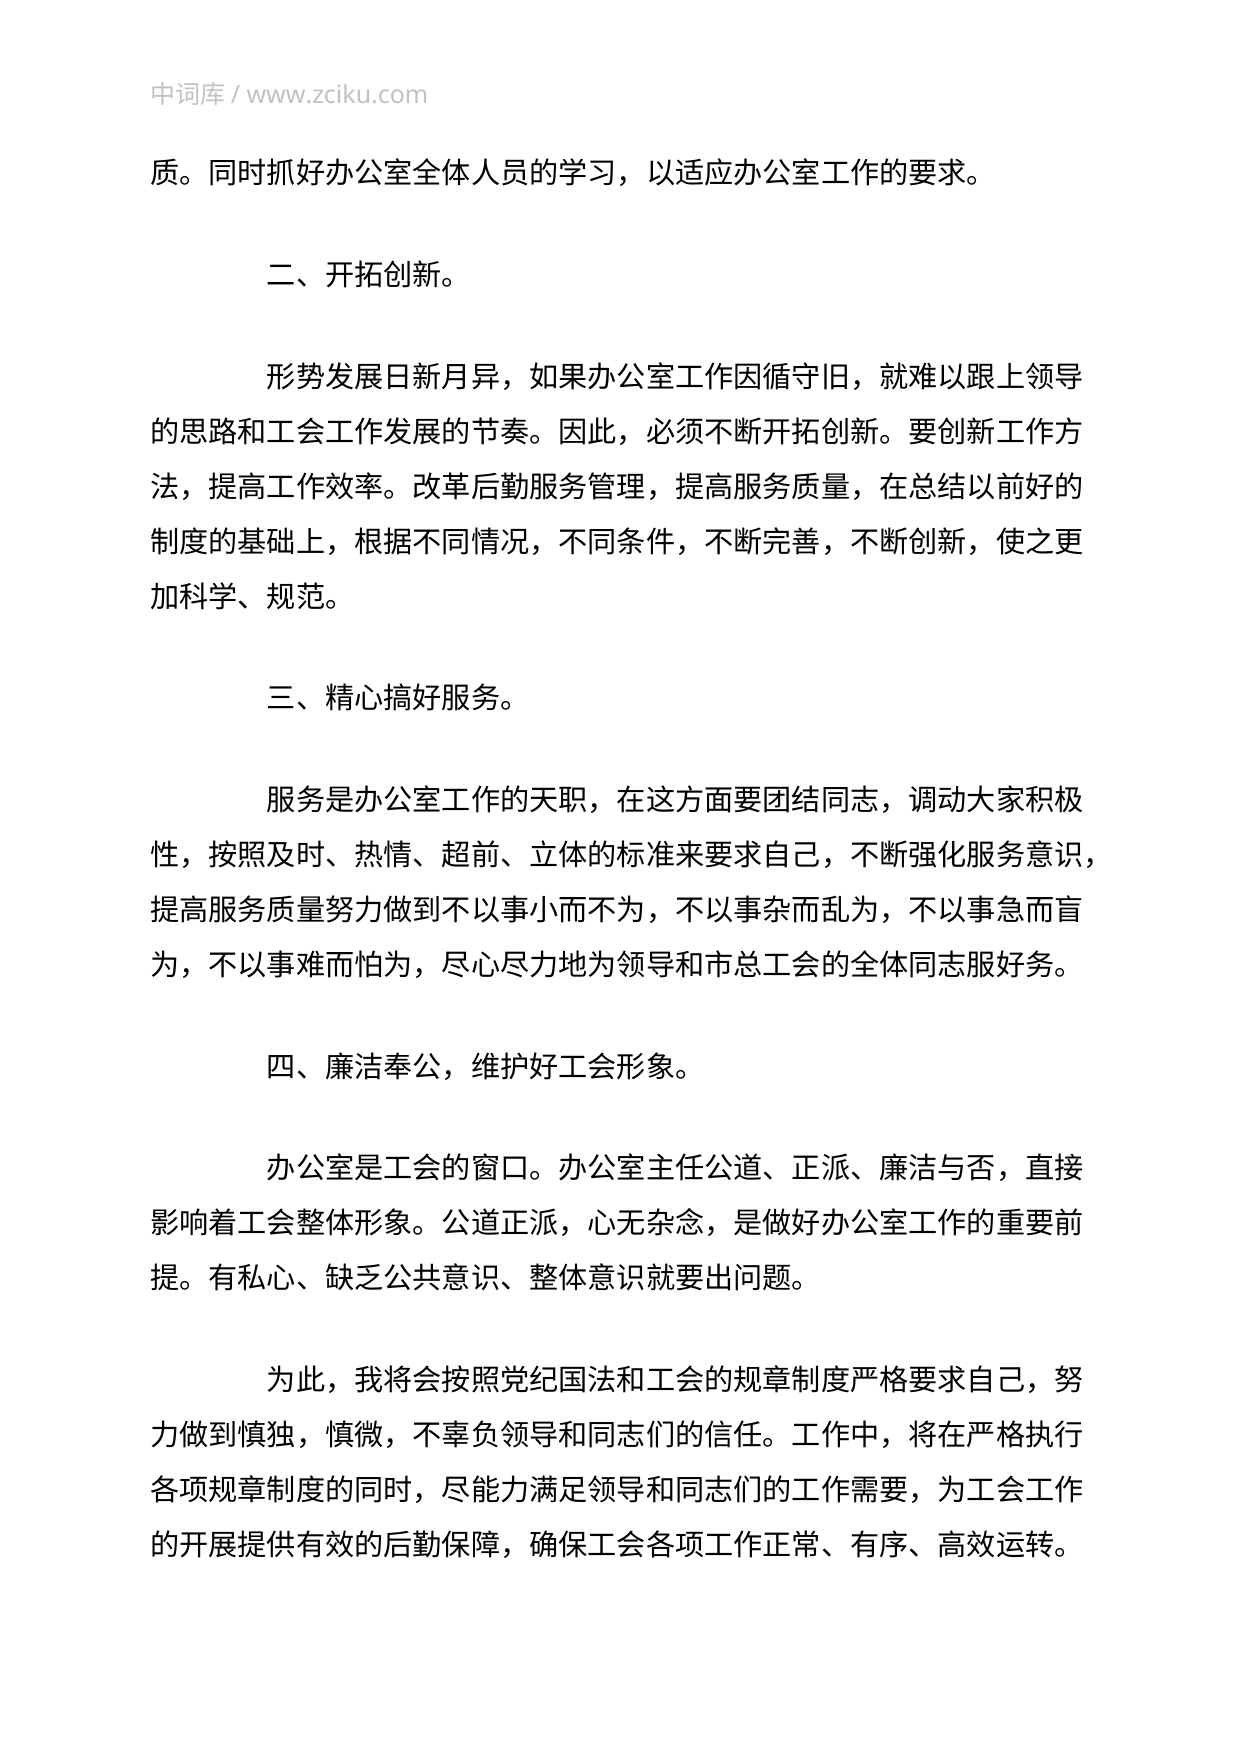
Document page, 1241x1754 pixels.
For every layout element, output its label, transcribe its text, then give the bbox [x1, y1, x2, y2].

text 办公室是工会的窗口。办公室主任公道、正派、廉洁与否，直接影响着工会整体形象。公道正派，心无杂念，是做好办公室工作的重要前提。有私心、缺乏公共意识、整体意识就要出问题。 [150, 1145, 1090, 1297]
text 四、廉洁奉公，维护好工会形象。 [150, 1043, 1090, 1085]
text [150, 1356, 1090, 1563]
text 形势发展日新月异，如果办公室工作因循守旧，就难以跟上领导的思路和工会工作发展的节奏。因此，必须不断开拓创新。要创新工作方法，提高工作效率。改革后勤服务管理，提高服务质量，在总结以前好的制度的基础上，根据不同情况，不同条件，不断完善，不断创新，使之更加科学、规范。 [150, 353, 1090, 615]
text 服务是办公室工作的天职，在这方面要团结同志，调动大家积极性，按照及时、热情、超前、立体的标准来要求自己，不断强化服务意识，提高服务质量努力做到不以事小而不为，不以事杂而乱为，不以事急而盲为，不以事难而怕为，尽心尽力地为领导和市总工会的全体同志服好务。 [150, 777, 1090, 984]
text 三、精心搞好服务。 [150, 675, 1090, 717]
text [150, 150, 1090, 192]
text 二、开拓创新。 [150, 252, 1090, 294]
